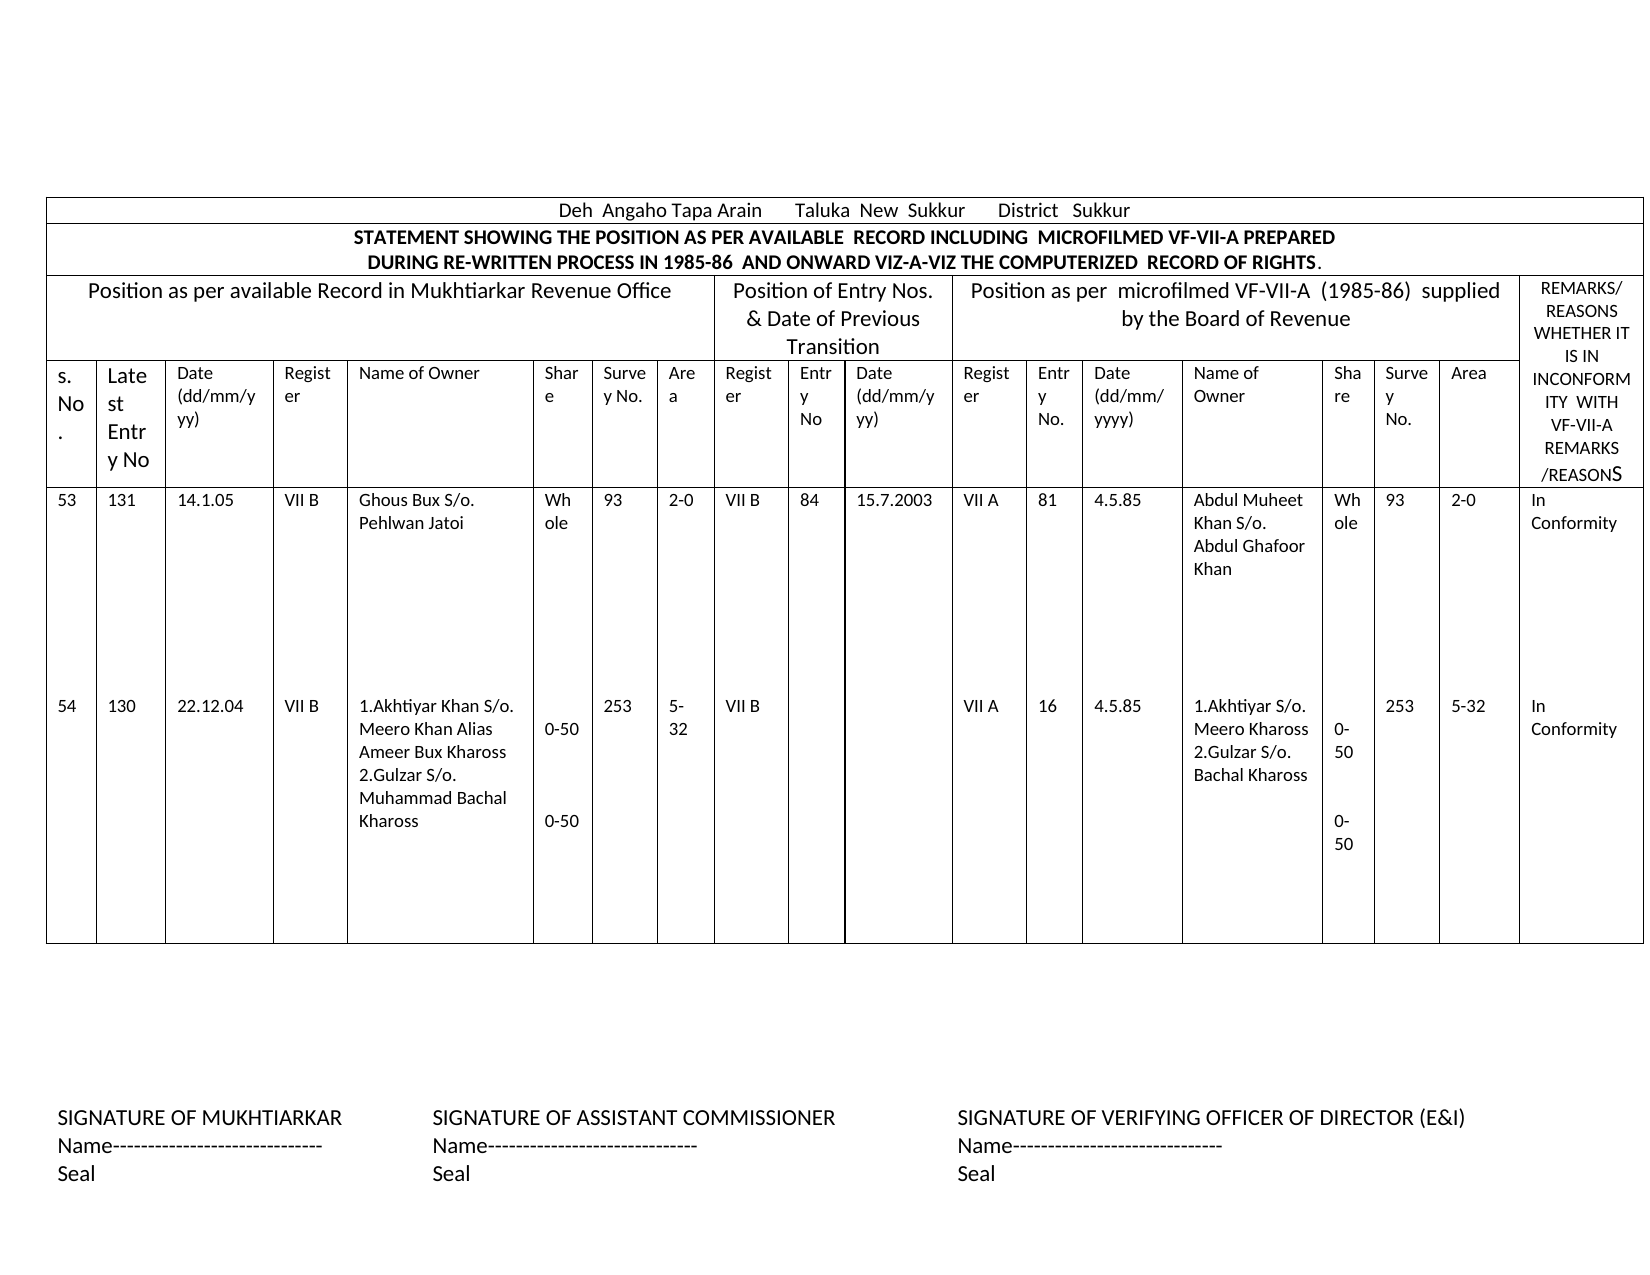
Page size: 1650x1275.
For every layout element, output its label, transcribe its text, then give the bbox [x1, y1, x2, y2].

table_cell Latest Entry No [97, 361, 165, 487]
table_cell Share [534, 361, 592, 487]
table_cell Ghous Bux S/o. Pehlwan Jatoi 1.Akhtiyar Khan S/o. Meero Khan Alias Ameer Bux Khaross 2.Gulzar S/o. Muhammad Bachal Khaross [348, 488, 533, 943]
table_cell STATEMENT SHOWING THE POSITION AS PER AVAILABLE RECORD INCLUDING MICROFILMED VF-VII-A PREPARED DURING RE-WRITTEN PROCESS IN 1985-86 AND ONWARD VIZ-A-VIZ THE COMPUTERIZED RECORD OF RIGHTS. [47, 224, 1643, 275]
table_cell Date (dd/mm/yyyy) [1083, 361, 1182, 487]
table_cell REMARKS/REASONS WHETHER IT IS IN INCONFORMITY WITH VF-VII-A REMARKS /REASONS [1520, 276, 1643, 487]
table_cell 81 16 [1027, 488, 1082, 943]
table_header Deh Angaho Tapa Arain Taluka New Sukkur District Sukkur [47, 198, 1643, 223]
table_cell Name of Owner [348, 361, 533, 487]
table_cell Date (dd/mm/yyy) [846, 361, 952, 487]
table_cell 2-0 5-32 [1440, 488, 1519, 943]
text Seal Seal Seal [57, 1159, 1627, 1187]
table_cell Entry No [789, 361, 844, 487]
table_cell 2-0 5-32 [658, 488, 714, 943]
table_cell Survey No. [593, 361, 657, 487]
table_cell Register [715, 361, 788, 487]
table_cell Date (dd/mm/yyy) [166, 361, 273, 487]
table_cell Register [953, 361, 1026, 487]
text Name------------------------------ Name------------------------------ Name------------------------------ [57, 1131, 1627, 1159]
table_cell Name of Owner [1183, 361, 1322, 487]
table_cell 53 54 [47, 488, 96, 943]
table_cell 93 253 [1375, 488, 1439, 943]
table_cell s. No. [47, 361, 96, 487]
table_cell 84 [789, 488, 844, 943]
table_cell 15.7.2003 [846, 488, 952, 943]
table_cell VII B VII B [274, 488, 347, 943]
table_cell VII A VII A [953, 488, 1026, 943]
table_cell Area [1440, 361, 1519, 487]
table_cell 131 130 [97, 488, 165, 943]
table_cell Position as per available Record in Mukhtiarkar Revenue Office [47, 276, 714, 360]
table_cell Register [274, 361, 347, 487]
table_cell Whole 0-50 0-50 [534, 488, 592, 943]
table_cell Share [1323, 361, 1374, 487]
table_cell Whole 0-50 0-50 [1323, 488, 1374, 943]
table_cell Position as per microfilmed VF-VII-A (1985-86) supplied by the Board of Revenue [953, 276, 1519, 360]
table_cell Abdul Muheet Khan S/o. Abdul Ghafoor Khan 1.Akhtiyar S/o. Meero Khaross 2.Gulzar S/o. Bachal Khaross [1183, 488, 1322, 943]
table_cell Entry No. [1027, 361, 1082, 487]
table_cell Survey No. [1375, 361, 1439, 487]
text SIGNATURE OF MUKHTIARKAR SIGNATURE OF ASSISTANT COMMISSIONER SIGNATURE OF VERIFYING OFFICER OF DIRECTOR (E&I) [57, 1103, 1627, 1131]
table_cell Position of Entry Nos. & Date of Previous Transition [715, 276, 952, 360]
table_cell 93 253 [593, 488, 657, 943]
table_cell 4.5.85 4.5.85 [1083, 488, 1182, 943]
table_cell 14.1.05 22.12.04 [166, 488, 273, 943]
table_cell Area [658, 361, 714, 487]
table_cell VII B VII B [715, 488, 788, 943]
table_cell In Conformity In Conformity [1520, 488, 1643, 943]
